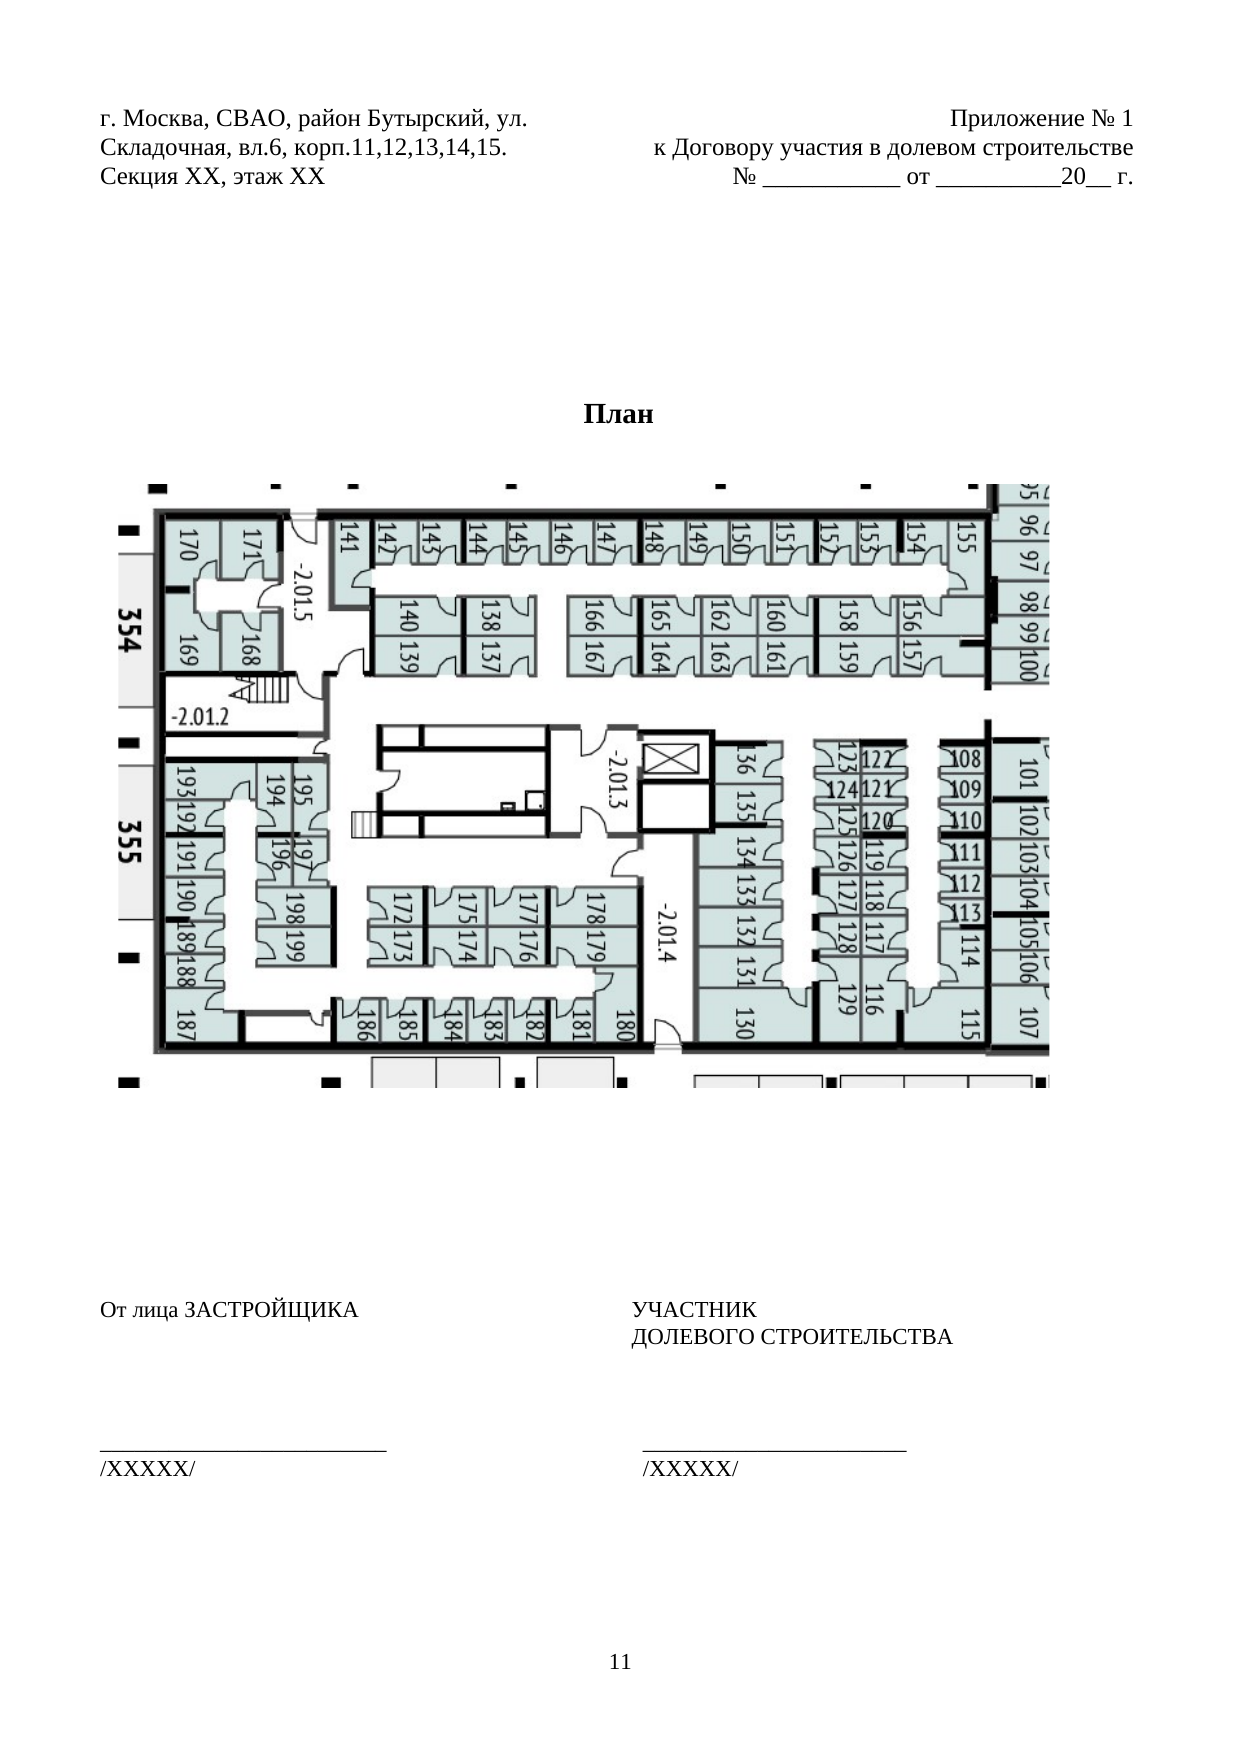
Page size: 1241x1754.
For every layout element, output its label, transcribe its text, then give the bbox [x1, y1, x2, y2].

table_header г. Москва, СВАО, район Бутырский, ул. Складочная, вл.6, корп.11,12,13,14,15. Секция ХХ, этаж ХХ [89, 104, 617, 190]
text План [89, 396, 1152, 429]
table_header От лица ЗАСТРОЙЩИКА _________________________ /ХХХХХ/ [89, 1296, 620, 1507]
table_header УЧАСТНИК ДОЛЕВОГО СТРОИТЕЛЬСТВА [620, 1296, 1122, 1507]
table_header Приложение № 1 к Договору участия в долевом строительстве № ___________ от __________20__ г. [617, 104, 1145, 190]
picture [118, 484, 1050, 1088]
